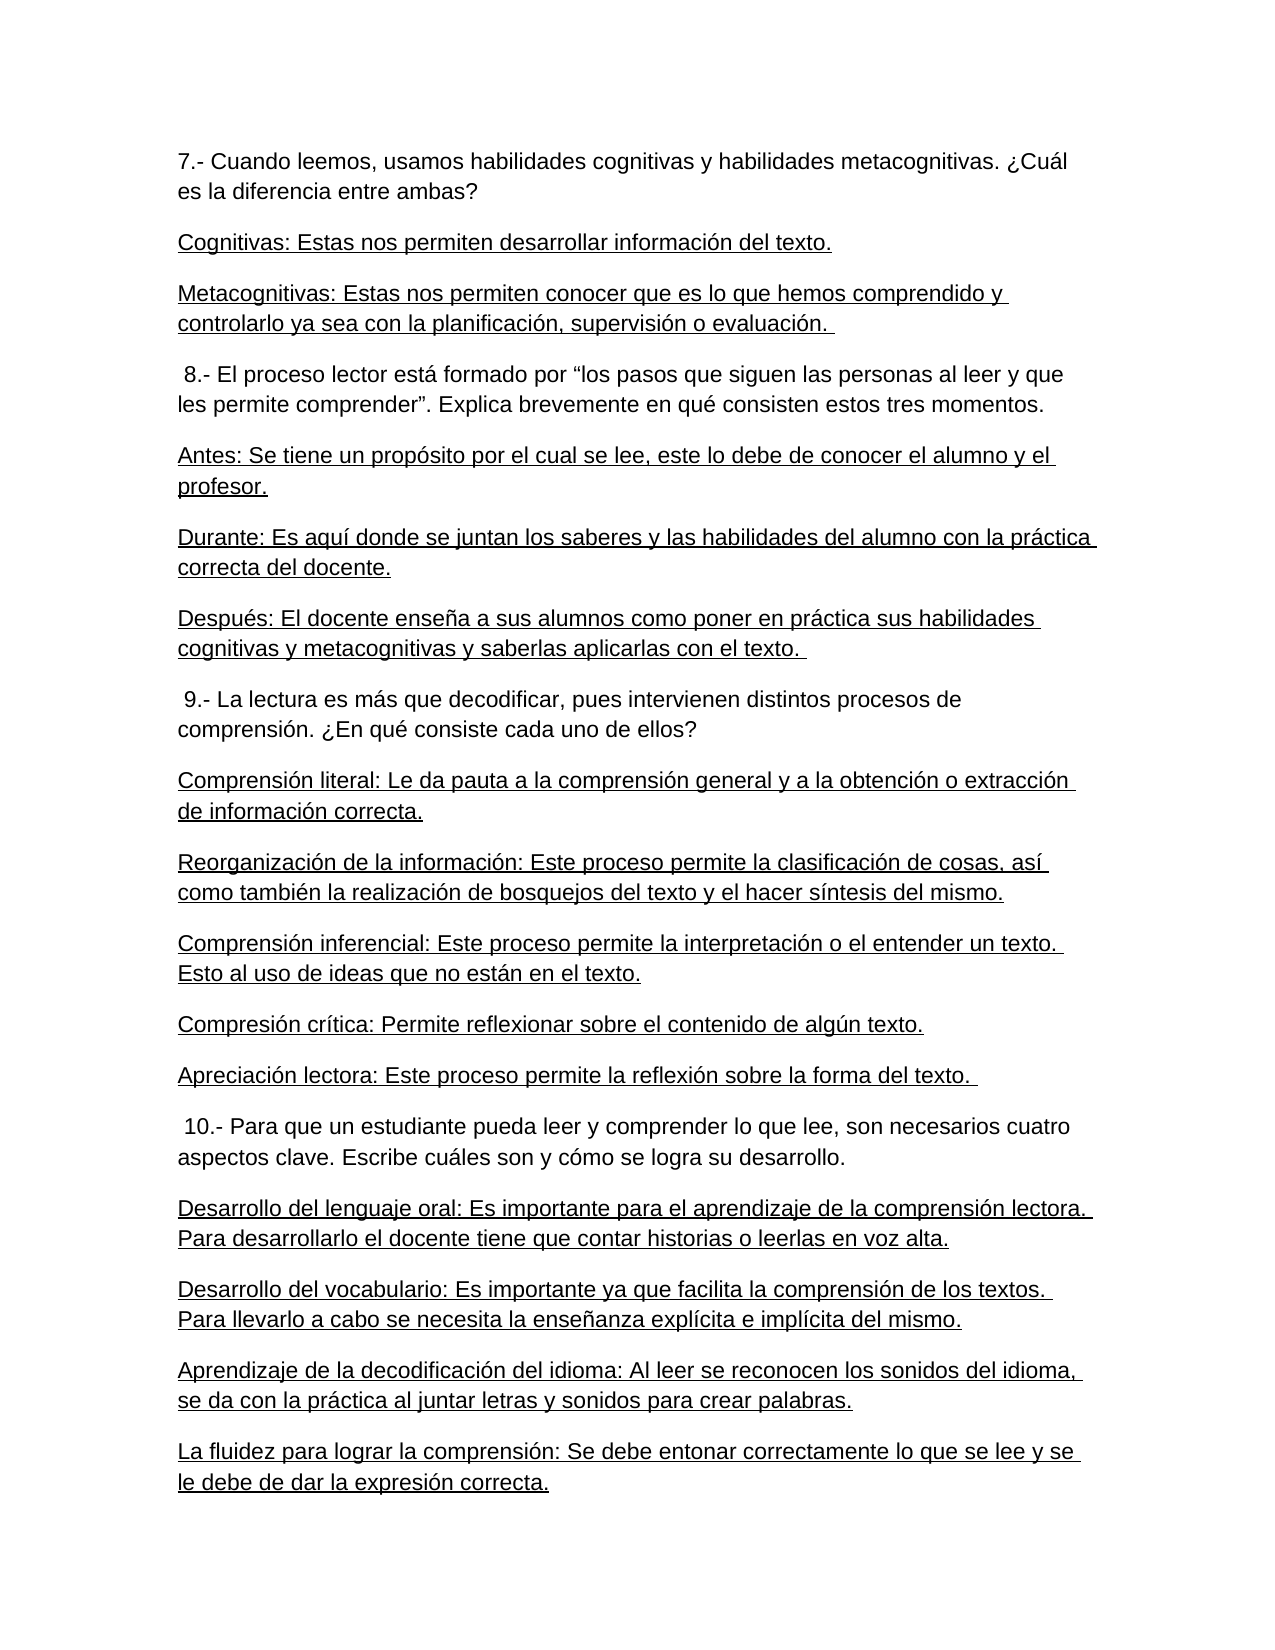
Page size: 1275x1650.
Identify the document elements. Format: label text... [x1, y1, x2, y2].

text Después: El docente enseña a sus alumnos como poner en práctica sus habilidades cognitivas y metacognitivas y saberlas aplicarlas con el texto. [177, 605, 1098, 661]
text Desarrollo del vocabulario: Es importante ya que facilita la comprensión de los textos. Para llevarlo a cabo se necesita la enseñanza explícita e implícita del mismo. [177, 1276, 1098, 1332]
text Durante: Es aquí donde se juntan los saberes y las habilidades del alumno con la práctica correcta del docente. [177, 524, 1098, 580]
text Apreciación lectora: Este proceso permite la reflexión sobre la forma del texto. [177, 1062, 1098, 1088]
text La fluidez para lograr la comprensión: Se debe entonar correctamente lo que se lee y se le debe de dar la expresión correcta. [177, 1438, 1098, 1495]
text 7.- Cuando leemos, usamos habilidades cognitivas y habilidades metacognitivas. ¿Cuál es la diferencia entre ambas? [177, 148, 1098, 204]
text Cognitivas: Estas nos permiten desarrollar información del texto. [177, 229, 1098, 255]
text Aprendizaje de la decodificación del idioma: Al leer se reconocen los sonidos del idioma, se da con la práctica al juntar letras y sonidos para crear palabras. [177, 1357, 1098, 1413]
text Comprensión inferencial: Este proceso permite la interpretación o el entender un texto. Esto al uso de ideas que no están en el texto. [177, 930, 1098, 986]
text 9.- La lectura es más que decodificar, pues intervienen distintos procesos de comprensión. ¿En qué consiste cada uno de ellos? [177, 686, 1098, 743]
text Metacognitivas: Estas nos permiten conocer que es lo que hemos comprendido y controlarlo ya sea con la planificación, supervisión o evaluación. [177, 280, 1098, 336]
text Compresión crítica: Permite reflexionar sobre el contenido de algún texto. [177, 1011, 1098, 1037]
text Desarrollo del lenguaje oral: Es importante para el aprendizaje de la comprensión lectora. Para desarrollarlo el docente tiene que contar historias o leerlas en voz alta. [177, 1194, 1098, 1251]
text Reorganización de la información: Este proceso permite la clasificación de cosas, así como también la realización de bosquejos del texto y el hacer síntesis del mismo. [177, 849, 1098, 905]
text 10.- Para que un estudiante pueda leer y comprender lo que lee, son necesarios cuatro aspectos clave. Escribe cuáles son y cómo se logra su desarrollo. [177, 1113, 1098, 1170]
text 8.- El proceso lector está formado por “los pasos que siguen las personas al leer y que les permite comprender”. Explica brevemente en qué consisten estos tres momentos. [177, 361, 1098, 418]
text Comprensión literal: Le da pauta a la comprensión general y a la obtención o extracción de información correcta. [177, 767, 1098, 824]
text Antes: Se tiene un propósito por el cual se lee, este lo debe de conocer el alumno y el profesor. [177, 442, 1098, 499]
